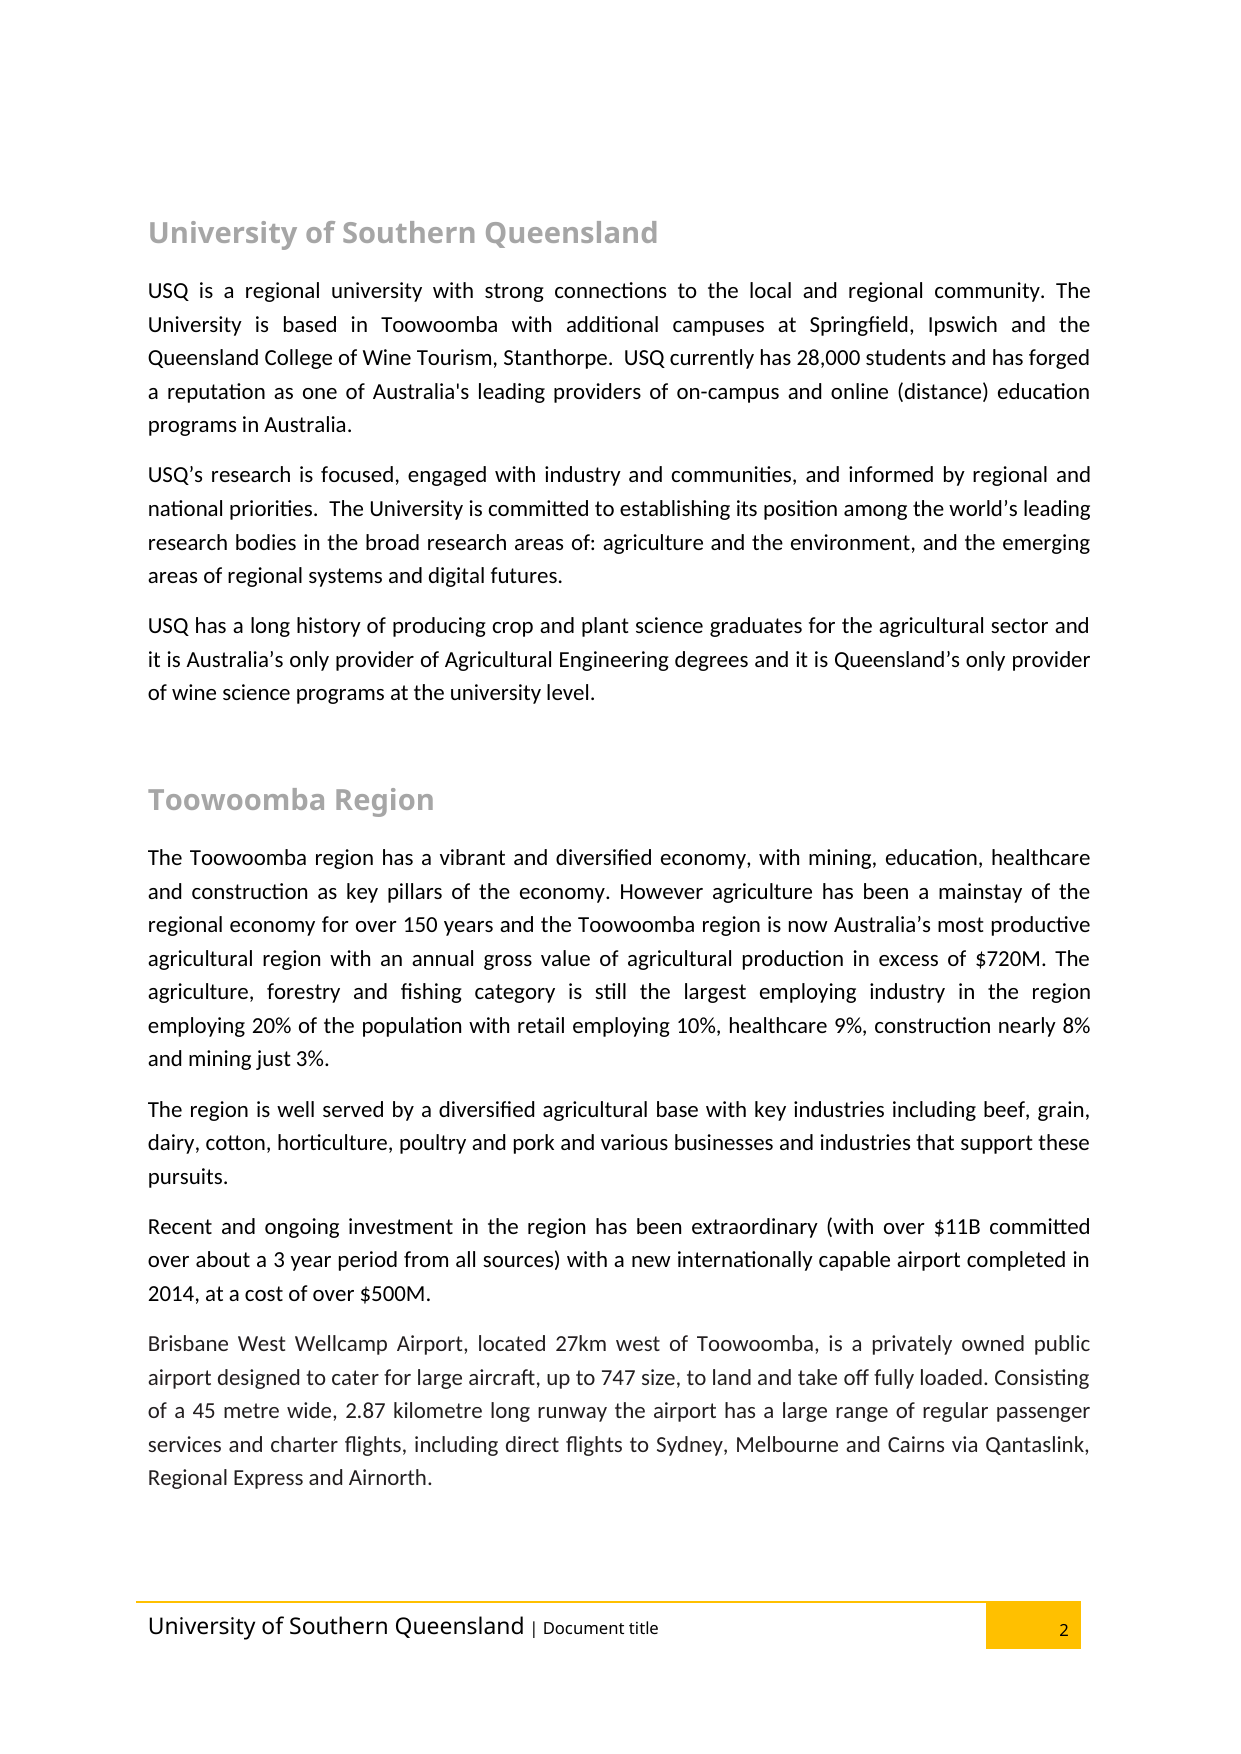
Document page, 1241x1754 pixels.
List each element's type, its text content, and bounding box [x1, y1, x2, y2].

subtitle University of Southern Queensland [148, 212, 1092, 252]
text The region is well served by a diversified agricultural base with key industries including beef, grain, dairy, cotton, horticulture, poultry and pork and various businesses and industries that support these pursuits. [148, 1095, 1092, 1190]
text USQ’s research is focused, engaged with industry and communities, and informed by regional and national priorities. The University is committed to establishing its position among the world’s leading research bodies in the broad research areas of: agriculture and the environment, and the emerging areas of regional systems and digital futures. [148, 461, 1092, 589]
subtitle Toowoomba Region [148, 779, 1092, 819]
text The Toowoomba region has a vibrant and diversified economy, with mining, education, healthcare and construction as key pillars of the economy. However agriculture has been a mainstay of the regional economy for over 150 years and the Toowoomba region is now Australia’s most productive agricultural region with an annual gross value of agricultural production in excess of $720M. The agriculture, forestry and fishing category is still the largest employing industry in the region employing 20% of the population with retail employing 10%, healthcare 9%, construction nearly 8% and mining just 3%. [148, 843, 1092, 1072]
text USQ has a long history of producing crop and plant science graduates for the agricultural sector and it is Australia’s only provider of Agricultural Engineering degrees and it is Queensland’s only provider of wine science programs at the university level. [148, 611, 1092, 707]
text Brisbane West Wellcamp Airport, located 27km west of Toowoomba, is a privately owned public airport designed to cater for large aircraft, up to 747 size, to land and take off fully loaded. Consisting of a 45 metre wide, 2.87 kilometre long runway the airport has a large range of regular passenger services and charter flights, including direct flights to Sydney, Melbourne and Cairns via Qantaslink, Regional Express and Airnorth. [148, 1329, 1092, 1491]
text USQ is a regional university with strong connections to the local and regional community. The University is based in Toowoomba with additional campuses at Springfield, Ipswich and the Queensland College of Wine Tourism, Stanthorpe. USQ currently has 28,000 students and has forged a reputation as one of Australia's leading providers of on-campus and online (distance) education programs in Australia. [148, 276, 1092, 438]
text Recent and ongoing investment in the region has been extraordinary (with over $11B committed over about a 3 year period from all sources) with a new internationally capable airport completed in 2014, at a cost of over $500M. [148, 1212, 1092, 1307]
